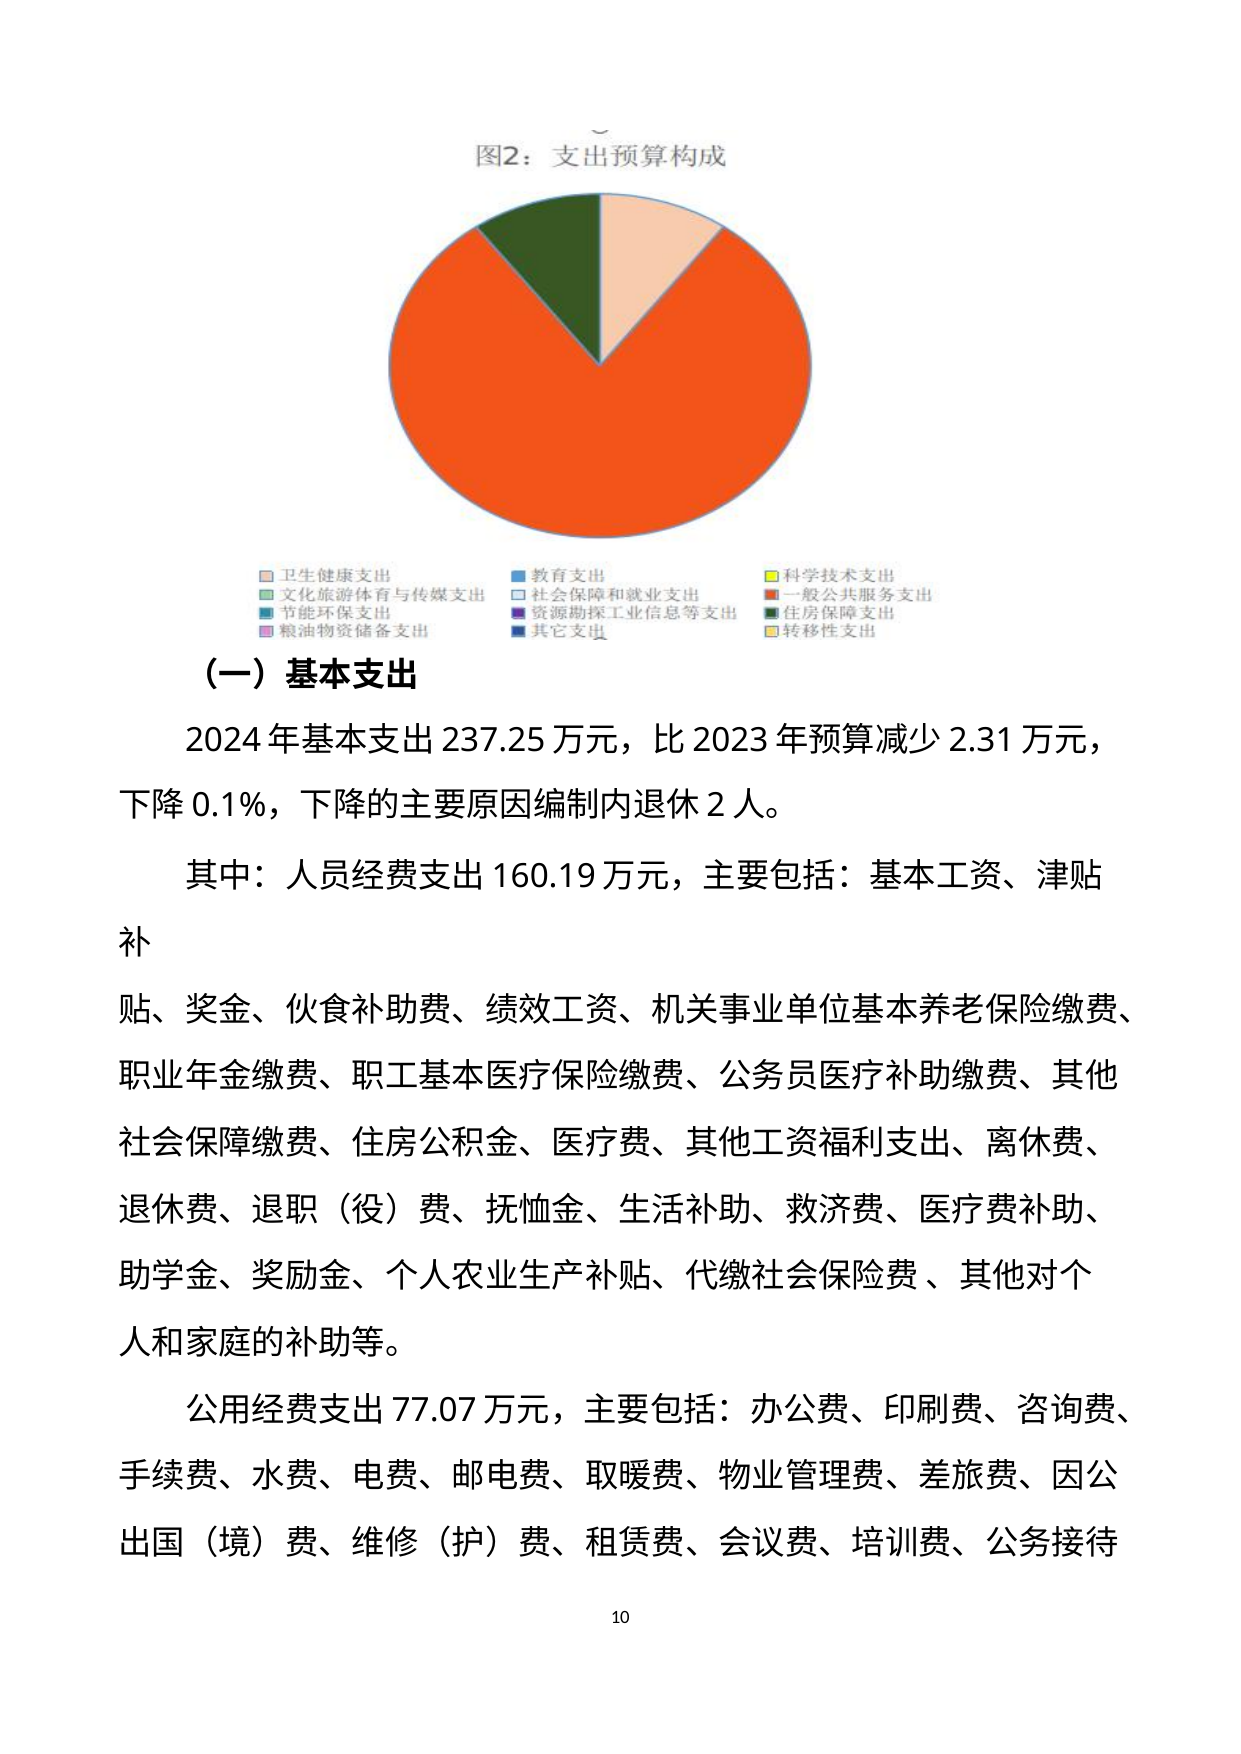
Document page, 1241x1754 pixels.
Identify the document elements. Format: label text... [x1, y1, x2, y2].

text 2024年基本支出237.25万元，比2023年预算减少2.31万元，下降0.1%，下降的主要原因编制内退休2人。 [118, 704, 1122, 834]
text 贴、奖金、伙食补助费、绩效工资、机关事业单位基本养老保险缴费、职业年金缴费、职工基本医疗保险缴费、公务员医疗补助缴费、其他社会保障缴费、住房公积金、医疗费、其他工资福利支出、离休费、退休费、退职（役）费、抚恤金、生活补助、救济费、医疗费补助、助学金、奖励金、个人农业生产补贴、代缴社会保险费 、其他对个人和家庭的补助等。 [118, 968, 1122, 1368]
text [118, 1368, 1122, 1568]
picture [184, 130, 1061, 640]
text （一）基本支出 [118, 639, 1122, 704]
text 其中：人员经费支出160.19万元，主要包括：基本工资、津贴补 [118, 834, 1122, 968]
